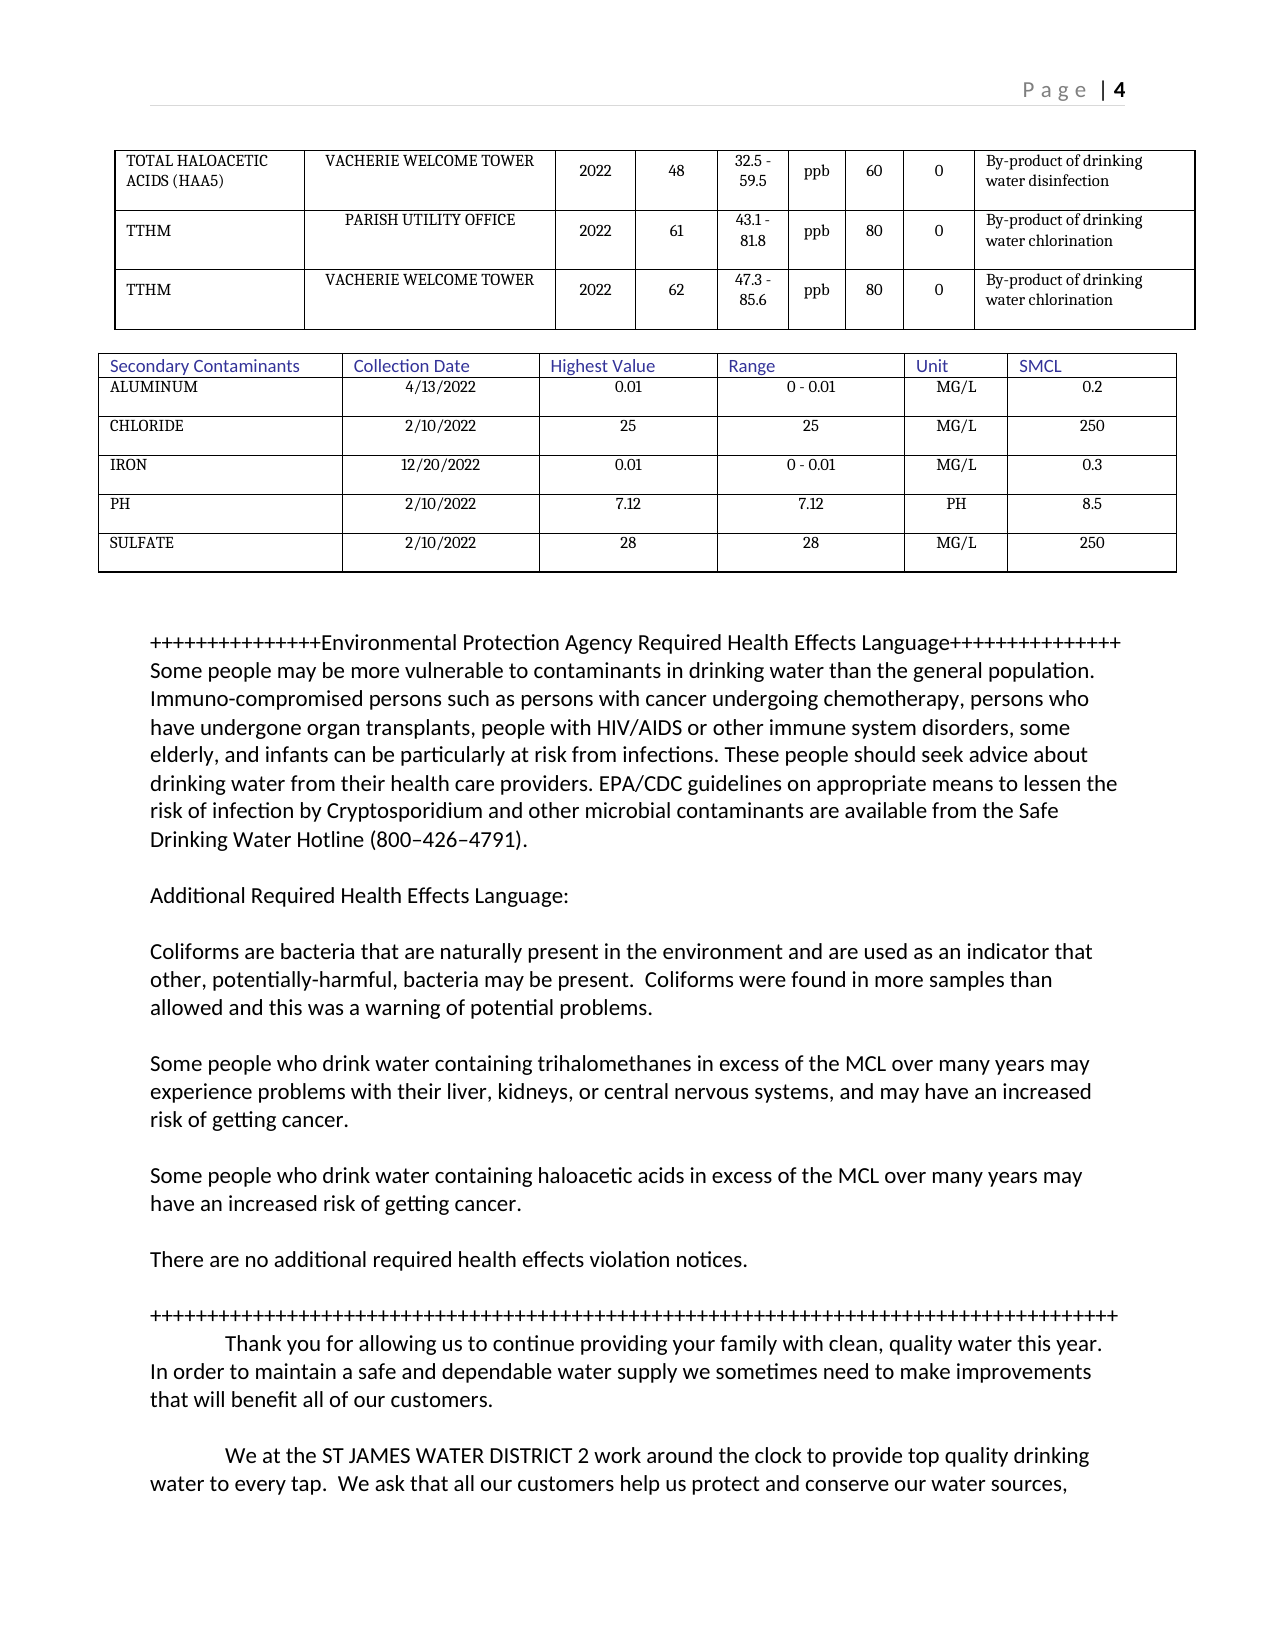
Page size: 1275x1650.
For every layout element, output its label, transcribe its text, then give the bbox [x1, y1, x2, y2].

table_cell 7.12 [540, 495, 717, 532]
table_cell 80 [846, 270, 903, 329]
table_cell PH [99, 495, 342, 532]
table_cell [975, 151, 1194, 209]
table_cell ppb [789, 151, 845, 209]
table_cell 62 [636, 270, 717, 329]
table_cell VACHERIE WELCOME TOWER [305, 151, 555, 209]
table_cell SULFATE [99, 534, 342, 571]
table_cell 0.01 [540, 456, 717, 493]
text Additional Required Health Effects Language: [150, 881, 1125, 909]
table_cell 28 [718, 534, 904, 571]
table_cell PH [905, 495, 1007, 532]
text Some people may be more vulnerable to contaminants in drinking water than the general population. Immuno-compromised persons such as persons with cancer undergoing chemotherapy, persons who have undergone organ transplants, people with HIV/AIDS or other immune system disorders, some elderly, and infants can be particularly at risk from infections. These people should seek advice about drinking water from their health care providers. EPA/CDC guidelines on appropriate means to lessen the risk of infection by Cryptosporidium and other microbial contaminants are available from the Safe Drinking Water Hotline (800–426–4791). [150, 657, 1125, 853]
table_cell 0.01 [540, 378, 717, 416]
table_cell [116, 151, 304, 209]
text +++++++++++++++Environmental Protection Agency Required Health Effects Language+++++++++++++++ [150, 628, 1125, 657]
table_cell 2/10/2022 [343, 534, 539, 571]
table_cell 25 [540, 417, 717, 454]
table_cell PARISH UTILITY OFFICE [305, 211, 555, 269]
table_cell 0 - 0.01 [718, 378, 904, 416]
table_cell TTHM [116, 270, 304, 329]
table_cell 0.3 [1008, 456, 1176, 493]
text +++++++++++++++++++++++++++++++++++++++++++++++++++++++++++++++++++++++++++++++++++++ [150, 1301, 1125, 1329]
table_header Collection Date [343, 354, 539, 377]
table_cell 0 [904, 151, 974, 209]
table_cell ALUMINUM [99, 378, 342, 416]
table_cell 7.12 [718, 495, 904, 532]
table_cell IRON [99, 456, 342, 493]
table_cell ppb [789, 211, 845, 269]
text Coliforms are bacteria that are naturally present in the environment and are used as an indicator that other, potentially-harmful, bacteria may be present. Coliforms were found in more samples than allowed and this was a warning of potential problems. [150, 937, 1125, 1021]
table_cell 4/13/2022 [343, 378, 539, 416]
table_cell 60 [846, 151, 903, 209]
table_cell 0 [904, 211, 974, 269]
table_cell 48 [636, 151, 717, 209]
text There are no additional required health effects violation notices. [150, 1245, 1125, 1273]
table_cell MG/L [905, 378, 1007, 416]
table_cell 0 - 0.01 [718, 456, 904, 493]
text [150, 1441, 1125, 1497]
table_cell 47.3 - 85.6 [718, 270, 788, 329]
table_cell 12/20/2022 [343, 456, 539, 493]
table_header Secondary Contaminants [99, 354, 342, 377]
table_cell By-product of drinking water chlorination [975, 211, 1194, 269]
table_cell 28 [540, 534, 717, 571]
table_header Highest Value [540, 354, 717, 377]
text Some people who drink water containing haloacetic acids in excess of the MCL over many years may have an increased risk of getting cancer. [150, 1161, 1125, 1217]
table_cell VACHERIE WELCOME TOWER [305, 270, 555, 329]
table_cell 2022 [556, 151, 635, 209]
table_header SMCL [1008, 354, 1176, 377]
table_cell 32.5 - 59.5 [718, 151, 788, 209]
table_header Range [718, 354, 904, 377]
table_cell 0 [904, 270, 974, 329]
table_cell 8.5 [1008, 495, 1176, 532]
text Thank you for allowing us to continue providing your family with clean, quality water this year. In order to maintain a safe and dependable water supply we sometimes need to make improvements that will benefit all of our customers. [150, 1329, 1125, 1413]
table_cell 0.2 [1008, 378, 1176, 416]
table_cell 2/10/2022 [343, 495, 539, 532]
table_cell 2022 [556, 270, 635, 329]
table_cell 43.1 - 81.8 [718, 211, 788, 269]
table_cell ppb [789, 270, 845, 329]
table_cell MG/L [905, 456, 1007, 493]
table_cell 250 [1008, 417, 1176, 454]
table_cell 80 [846, 211, 903, 269]
text Some people who drink water containing trihalomethanes in excess of the MCL over many years may experience problems with their liver, kidneys, or central nervous systems, and may have an increased risk of getting cancer. [150, 1049, 1125, 1133]
table_cell CHLORIDE [99, 417, 342, 454]
table_cell MG/L [905, 534, 1007, 571]
table_cell 250 [1008, 534, 1176, 571]
table_cell TTHM [116, 211, 304, 269]
table_header Unit [905, 354, 1007, 377]
table_cell 61 [636, 211, 717, 269]
table_cell 2022 [556, 211, 635, 269]
table_cell MG/L [905, 417, 1007, 454]
table_cell 2/10/2022 [343, 417, 539, 454]
table_cell By-product of drinking water chlorination [975, 270, 1194, 329]
table_cell 25 [718, 417, 904, 454]
